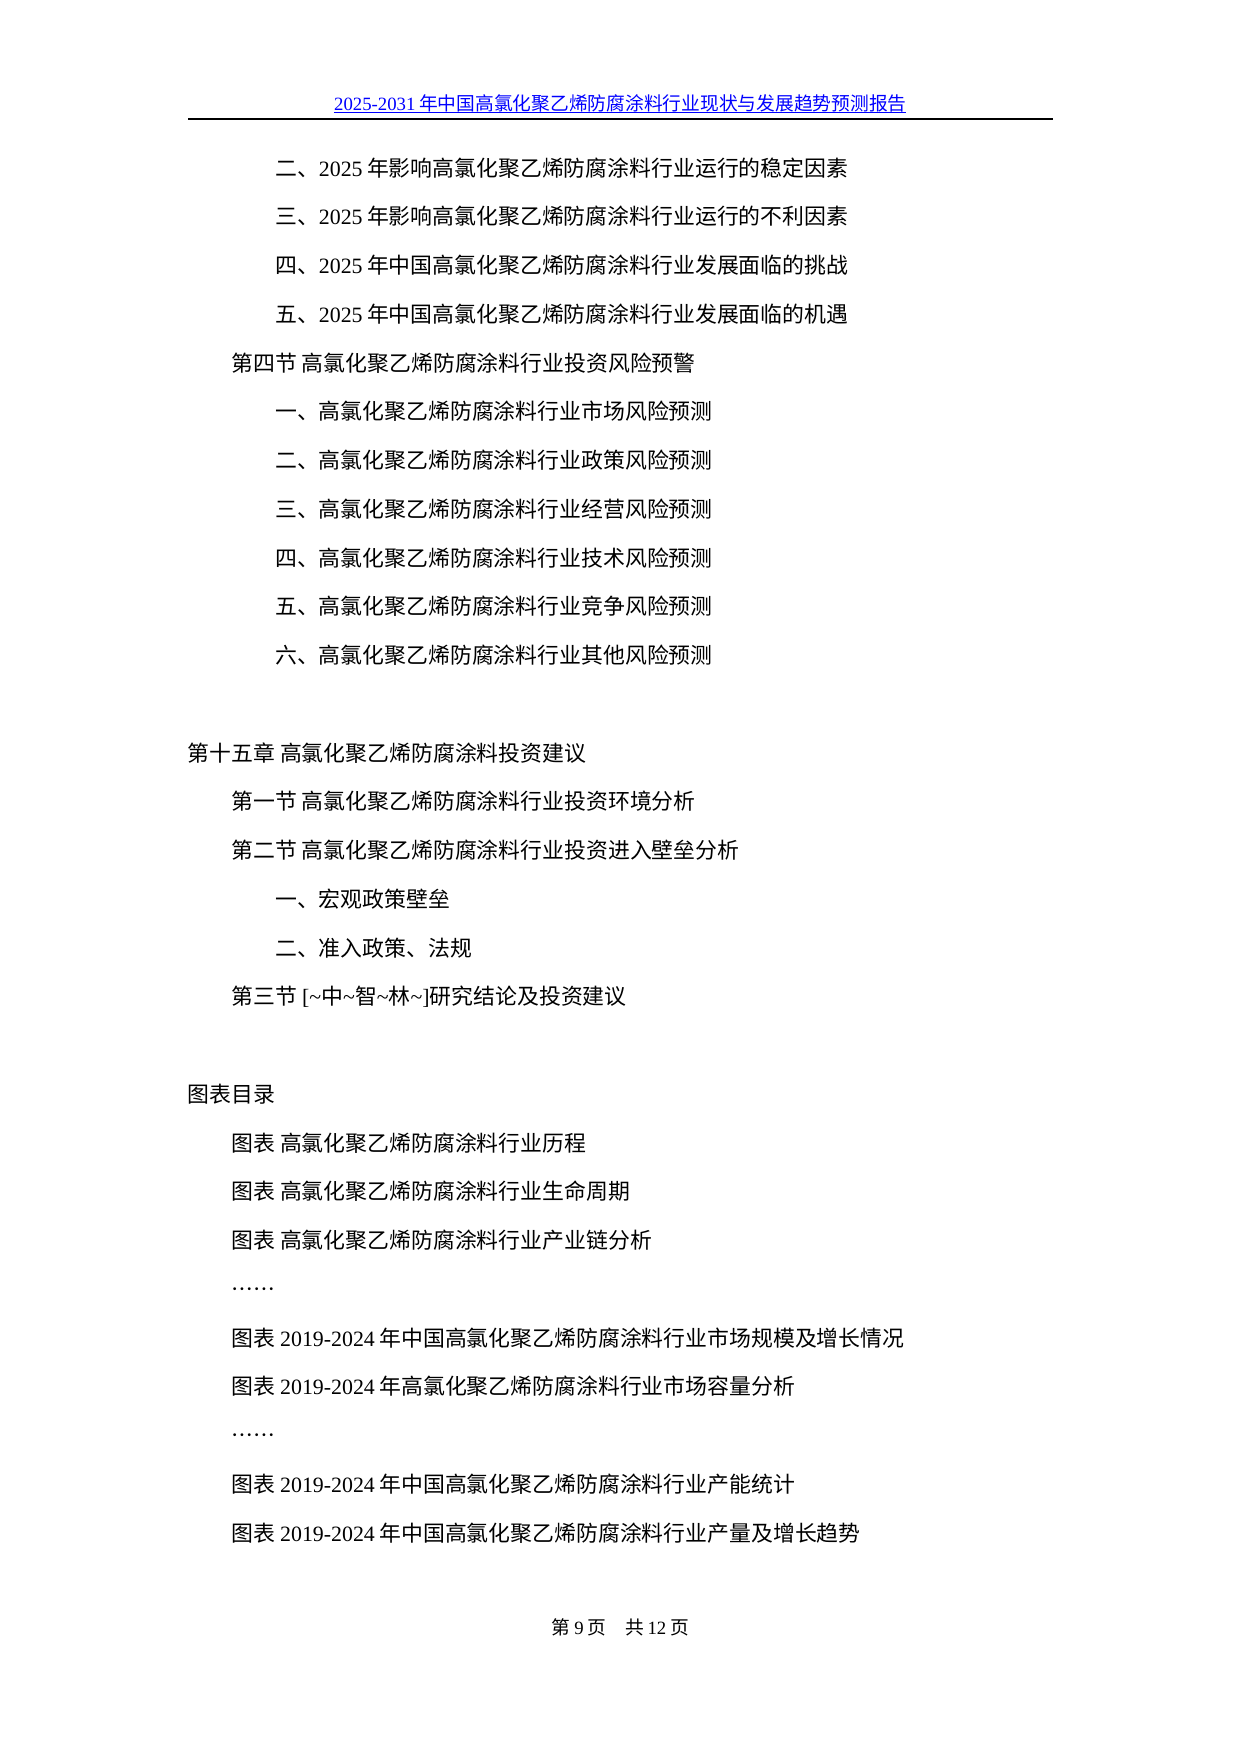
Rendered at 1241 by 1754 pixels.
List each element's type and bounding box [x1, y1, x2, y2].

text [187, 150, 1053, 1548]
